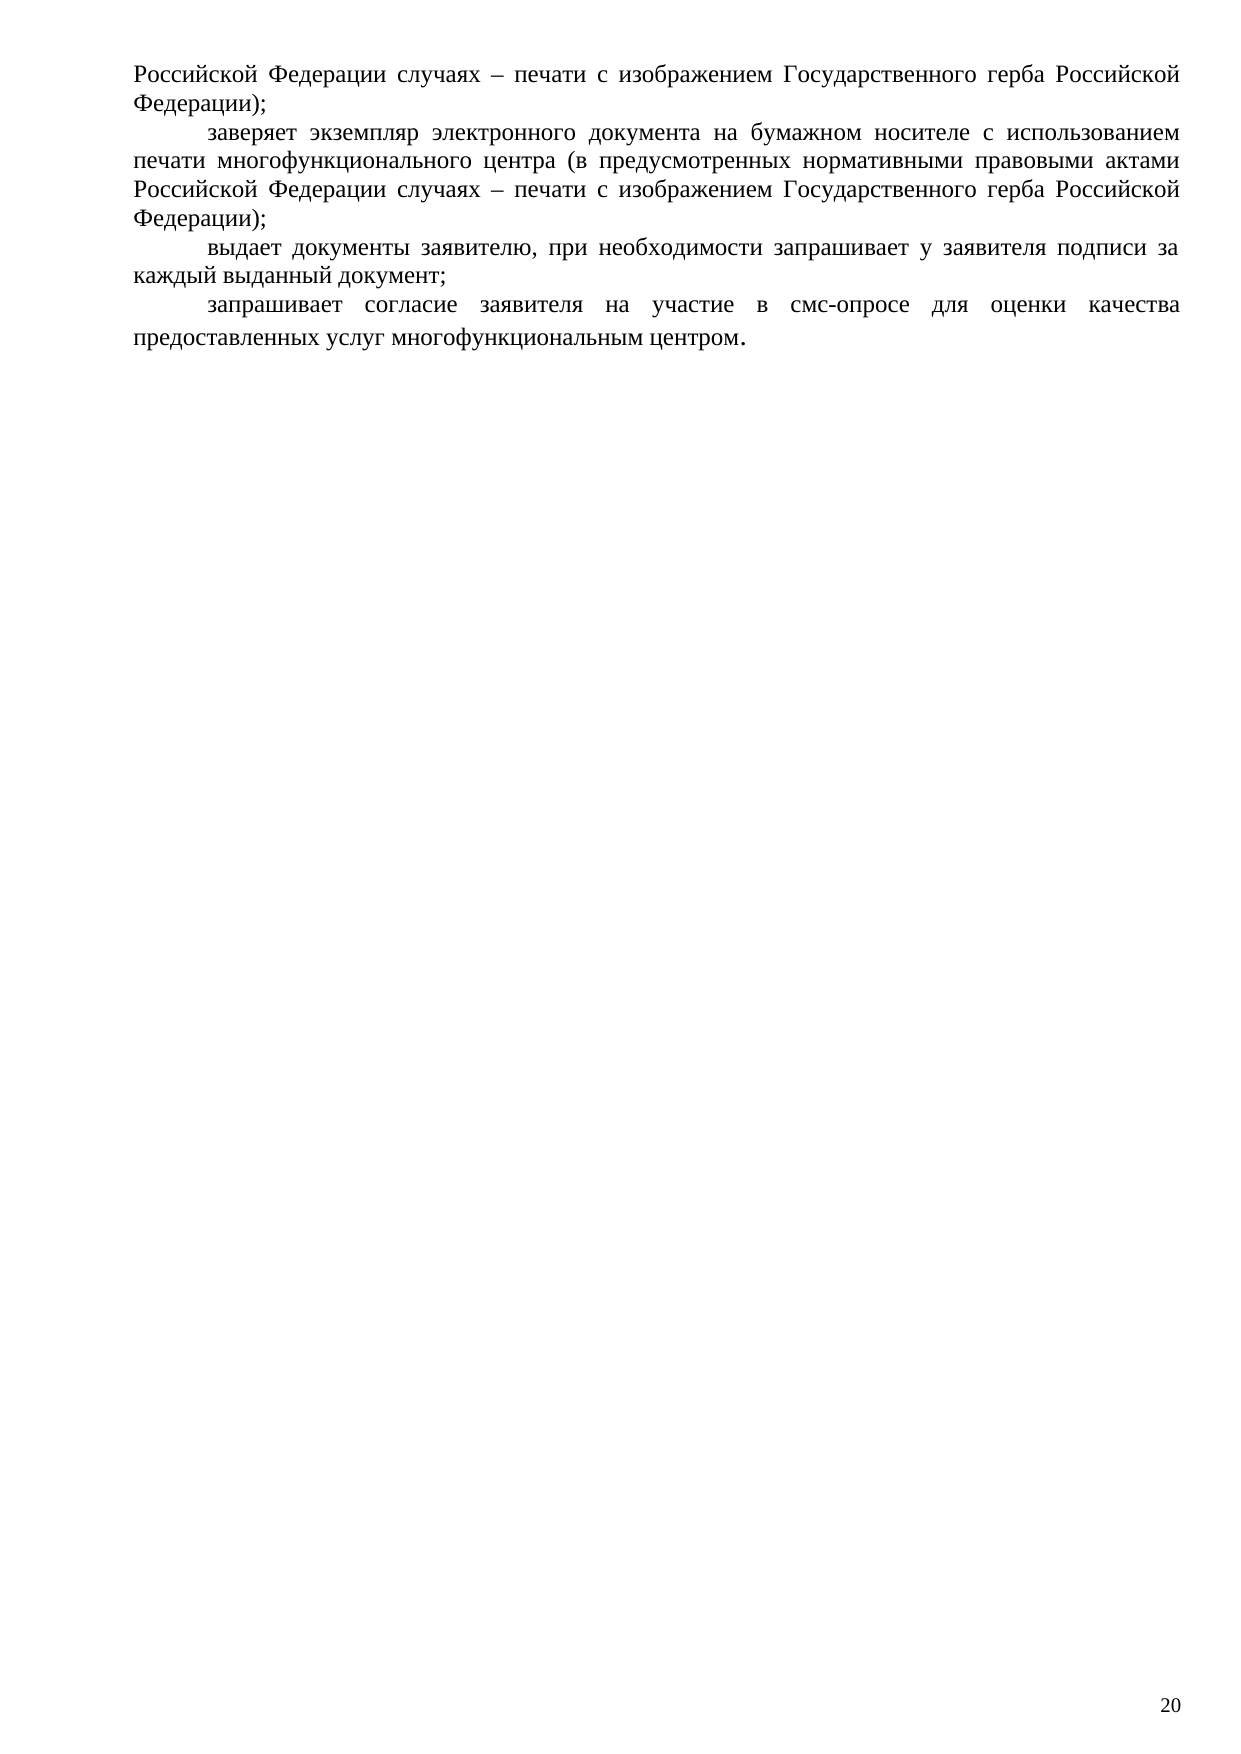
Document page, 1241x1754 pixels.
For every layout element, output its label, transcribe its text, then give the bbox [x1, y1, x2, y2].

text выдает документы заявителю, при необходимости запрашивает у заявителя подписи за каждый выданный документ; [133, 232, 1180, 289]
text запрашивает согласие заявителя на участие в смс-опросе для оценки качества предоставленных услуг многофункциональным центром. [133, 289, 1181, 351]
text заверяет экземпляр электронного документа на бумажном носителе с использованием печати многофункционального центра (в предусмотренных нормативными правовыми актами Российской Федерации случаях – печати с изображением Государственного герба Российской Федерации); [133, 117, 1181, 232]
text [133, 59, 1181, 117]
